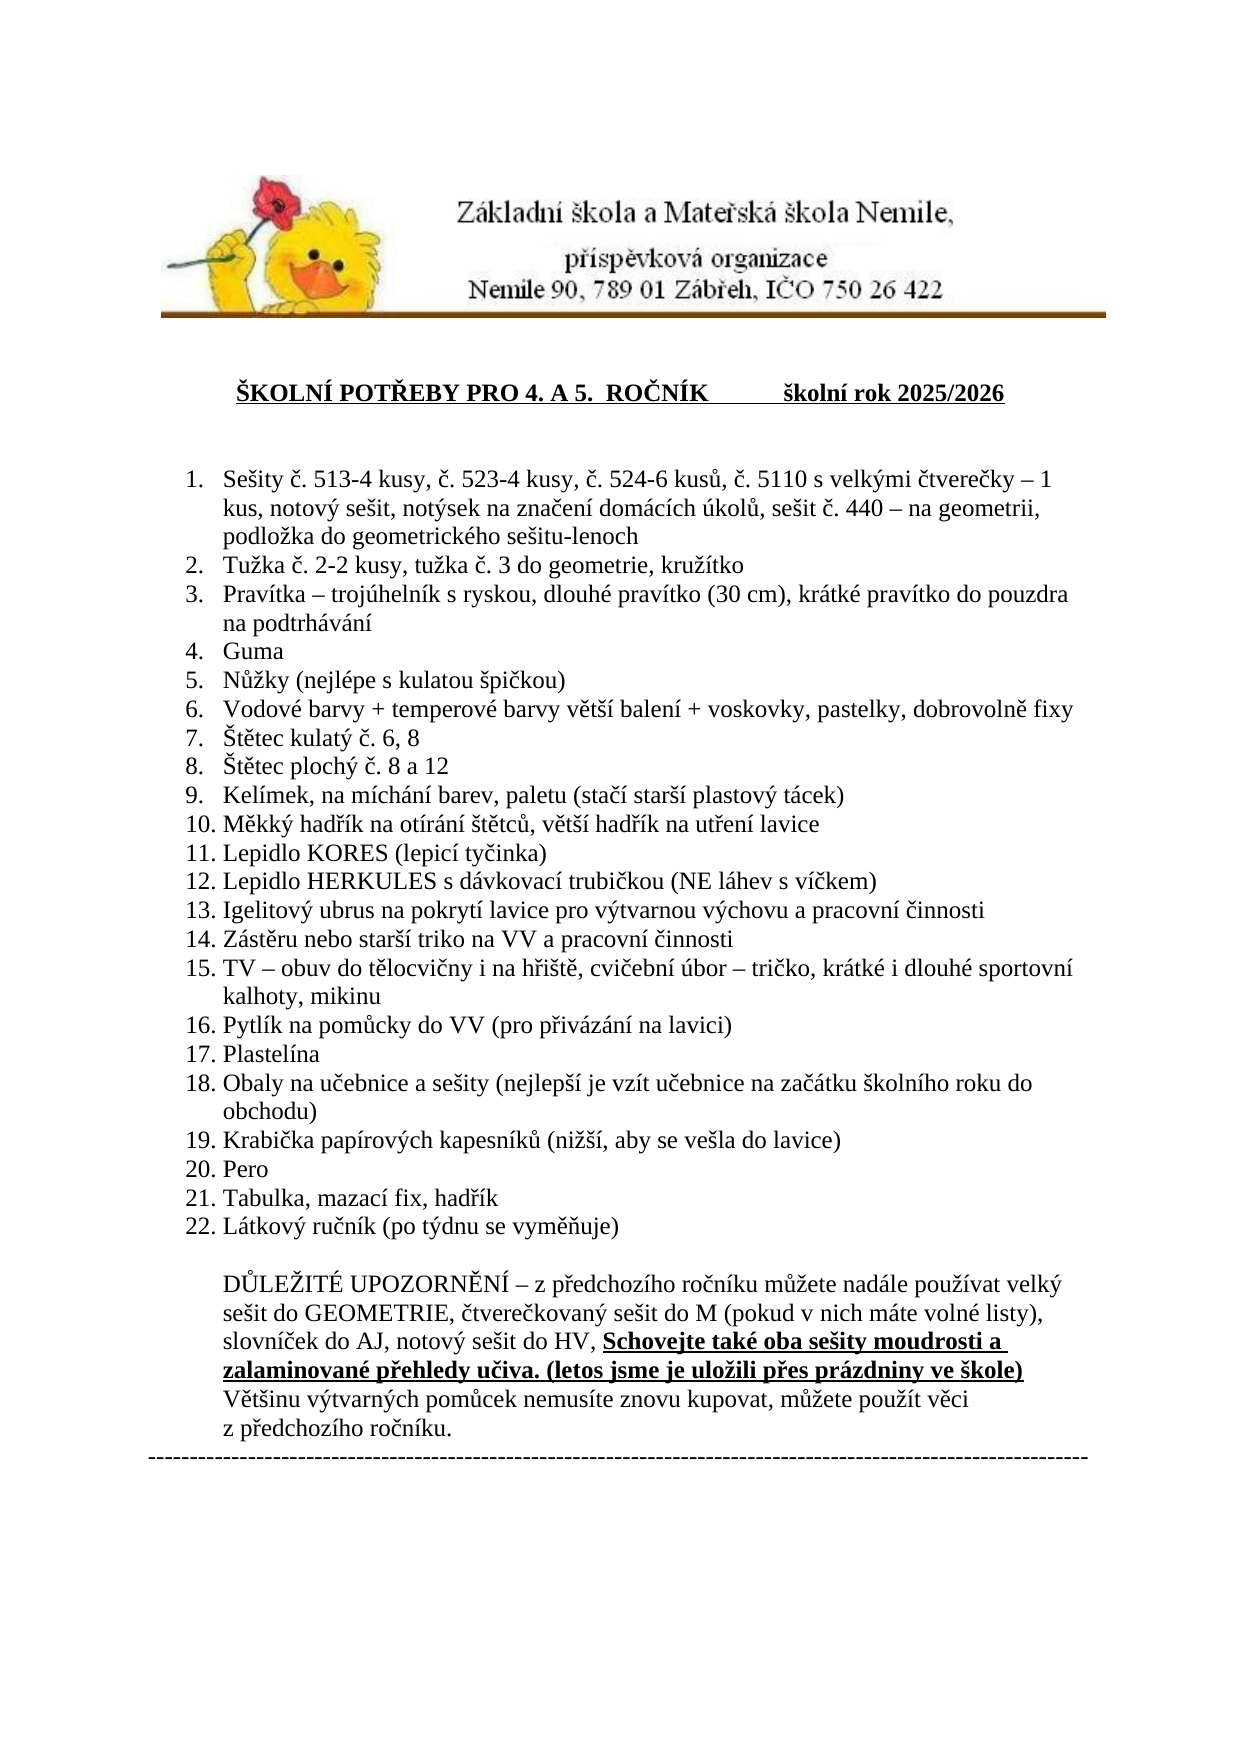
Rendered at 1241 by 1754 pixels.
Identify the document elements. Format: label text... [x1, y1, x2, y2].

list Vodové barvy + temperové barvy větší balení + voskovky, pastelky, dobrovolně fixy [185, 694, 1093, 723]
list Tužka č. 2-2 kusy, tužka č. 3 do geometrie, kružítko [185, 550, 1093, 579]
list Obaly na učebnice a sešity (nejlepší je vzít učebnice na začátku školního roku do obchodu) [185, 1068, 1093, 1125]
text DŮLEŽITÉ UPOZORNĚNÍ – z předchozího ročníku můžete nadále používat velký sešit do GEOMETRIE, čtverečkovaný sešit do M (pokud v nich máte volné listy), slovníček do AJ, notový sešit do HV, Schovejte také oba sešity moudrosti a zalaminované přehledy učiva. (letos jsme je uložili přes prázdniny ve škole) [223, 1269, 1093, 1384]
text Většinu výtvarných pomůcek nemusíte znovu kupovat, můžete použít věci z předchozího ročníku. [223, 1384, 1093, 1441]
list Krabička papírových kapesníků (nižší, aby se vešla do lavice) [185, 1125, 1093, 1154]
list Lepidlo HERKULES s dávkovací trubičkou (NE láhev s víčkem) [185, 866, 1093, 895]
list Pravítka – trojúhelník s ryskou, dlouhé pravítko (30 cm), krátké pravítko do pouzdra na podtrhávání [185, 579, 1093, 636]
list Sešity č. 513-4 kusy, č. 523-4 kusy, č. 524-6 kusů, č. 5110 s velkými čtverečky – 1 kus, notový sešit, notýsek na značení domácích úkolů, sešit č. 440 – na geometrii, podložka do geometrického sešitu-lenoch [185, 464, 1093, 550]
list TV – obuv do tělocvičny i na hřiště, cvičební úbor – tričko, krátké i dlouhé sportovní kalhoty, mikinu [185, 953, 1093, 1010]
list Kelímek, na míchání barev, paletu (stačí starší plastový tácek) [185, 780, 1093, 809]
list Igelitový ubrus na pokrytí lavice pro výtvarnou výchovu a pracovní činnosti [185, 895, 1093, 924]
text ŠKOLNÍ POTŘEBY PRO 4. A 5. ROČNÍK školní rok 2025/2026 [148, 378, 1093, 406]
list Látkový ručník (po týdnu se vyměňuje) [185, 1211, 1093, 1240]
list Štětec plochý č. 8 a 12 [185, 751, 1093, 780]
list Tabulka, mazací fix, hadřík [185, 1183, 1093, 1211]
list Štětec kulatý č. 6, 8 [185, 723, 1093, 751]
list Zástěru nebo starší triko na VV a pracovní činnosti [185, 924, 1093, 953]
list Guma [185, 636, 1093, 665]
list Nůžky (nejlépe s kulatou špičkou) [185, 665, 1093, 694]
picture [161, 175, 1107, 318]
list Pero [185, 1154, 1093, 1183]
list Plastelína [185, 1039, 1093, 1068]
list Lepidlo KORES (lepicí tyčinka) [185, 838, 1093, 866]
list Měkký hadřík na otírání štětců, větší hadřík na utření lavice [185, 809, 1093, 838]
list Pytlík na pomůcky do VV (pro přivázání na lavici) [185, 1010, 1093, 1039]
text ----------------------------------------------------------------------------------------------------------------- [148, 1441, 1093, 1470]
